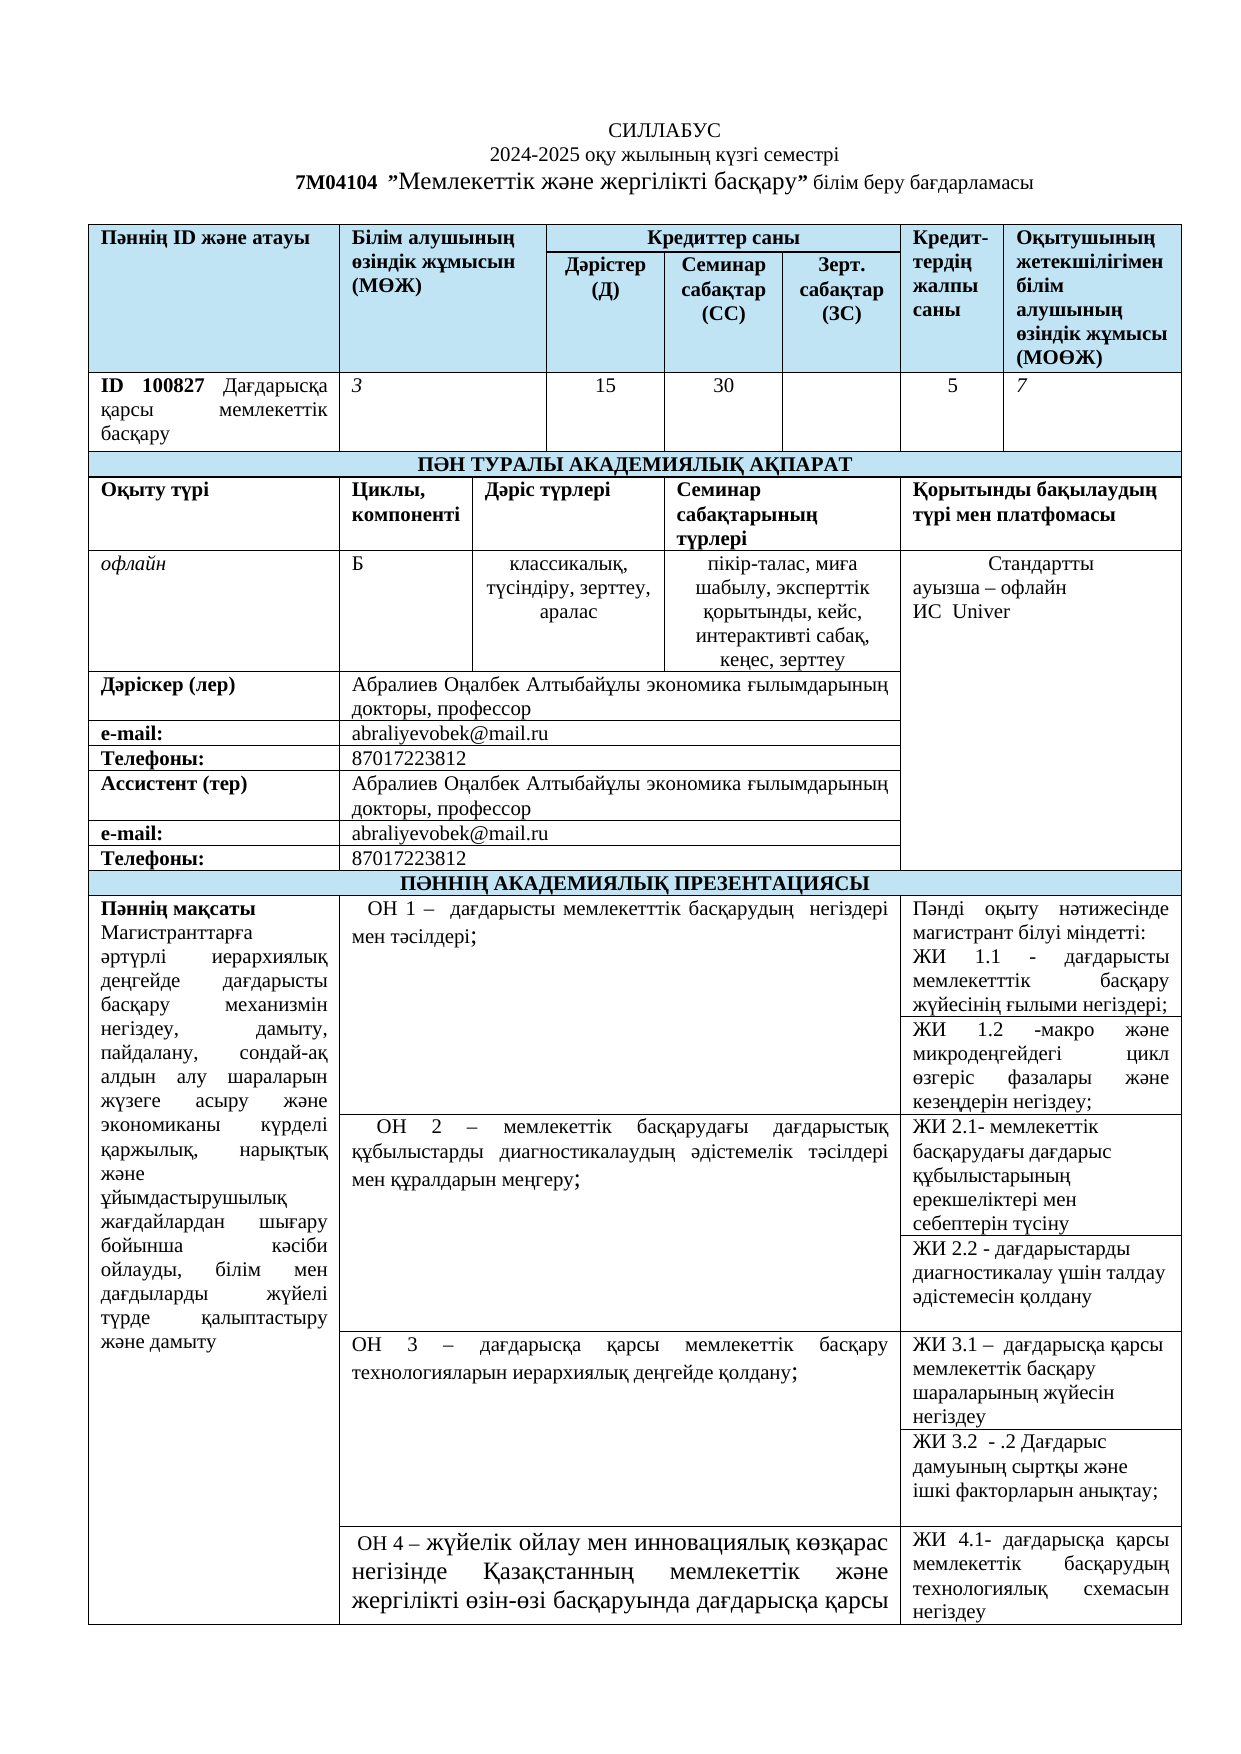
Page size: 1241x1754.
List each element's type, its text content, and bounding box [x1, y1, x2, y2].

table_header Оқытушының жетекшілігімен білім алушының өзіндік жұмысы (МОӨЖ) [1004, 225, 1181, 372]
table_cell 87017223812 [340, 846, 900, 870]
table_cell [340, 1527, 900, 1624]
text СИЛЛАБУС [177, 118, 1152, 142]
table_cell Стандартты ауызша – офлайн ИС Univer [901, 551, 1181, 870]
table_cell Зерт. сабақтар (ЗС) [783, 253, 900, 372]
table_header Білім алушының өзіндік жұмысын (МӨЖ) [340, 225, 546, 372]
table_cell ОН 1 – дағдарысты мемлекетттік басқарудың негіздері мен тәсілдері; [340, 896, 900, 1113]
table_cell ПӘННІҢ АКАДЕМИЯЛЫҚ ПРЕЗЕНТАЦИЯСЫ [89, 871, 1181, 895]
table_cell Семинар сабақтарының түрлері [665, 478, 900, 549]
table_cell офлайн [89, 551, 339, 671]
table_cell 15 [547, 373, 664, 451]
table_cell Қорытынды бақылаудың түрі мен платфомасы [901, 478, 1181, 549]
table_cell 7 [1004, 373, 1181, 451]
table_header Кредит-тердің жалпы саны [901, 225, 1003, 372]
table_cell ЖИ 3.2 - .2 Дағдарыс дамуының сыртқы және ішкі факторларын анықтау; [901, 1430, 1181, 1526]
text 2024-2025 оқу жылының күзгі семестрі [177, 142, 1152, 166]
table_cell ID 100827 Дағдарысқа қарсы мемлекеттік басқару [89, 373, 339, 451]
table_cell Дәріскер (лер) [89, 672, 339, 720]
table_cell Дәріс түрлері [473, 478, 664, 549]
table_cell 5 [901, 373, 1003, 451]
table_cell e-mail: [89, 721, 339, 745]
table_cell 87017223812 [340, 746, 900, 770]
table_cell пікір-талас, миға шабылу, эксперттік қорытынды, кейс, интерактивті сабақ, кеңес, зерттеу [665, 551, 900, 671]
table_cell 3 [340, 373, 546, 451]
table_cell ЖИ 2.1- мемлекеттік басқарудағы дағдарыс құбылыстарының ерекшеліктері мен себептерін түсіну [901, 1115, 1181, 1235]
table_cell ПӘН ТУРАЛЫ АКАДЕМИЯЛЫҚ АҚПАРАТ [89, 452, 1181, 476]
table_cell Пәннің мақсаты Магистранттарға әртүрлі иерархиялық деңгейде дағдарысты басқару механизмін негіздеу, дамыту, пайдалану, сондай-ақ алдын алу шараларын жүзеге асыру және экономиканы күрделі қаржылық, нарықтық және ұйымдастырушылық жағдайлардан шығару бойынша кәсіби ойлауды, білім мен дағдыларды жүйелі түрде қалыптастыру және дамыту [89, 896, 339, 1624]
table_cell Циклы, компоненті [340, 478, 472, 549]
text 7М04104 ”Мемлекеттік және жергілікті басқару” білім беру бағдарламасы [177, 166, 398, 195]
table_cell Ассистент (тер) [89, 771, 339, 819]
table_cell abraliyevobek@mail.ru [340, 821, 900, 844]
table_cell e-mail: [89, 821, 339, 844]
table_cell Телефоны: [89, 746, 339, 770]
table_cell ЖИ 3.1 – дағдарысқа қарсы мемлекеттік басқару шараларының жүйесін негіздеу [901, 1332, 1181, 1428]
table_cell Пәнді оқыту нәтижесінде магистрант білуі міндетті: ЖИ 1.1 - дағдарысты мемлекетттік басқару жүйесінің ғылыми негіздері; [901, 896, 1181, 1016]
table_cell ЖИ 4.1- дағдарысқа қарсы мемлекеттік басқарудың технологиялық схемасын негіздеу [901, 1527, 1181, 1624]
table_cell классикалық, түсіндіру, зерттеу, аралас [473, 551, 664, 671]
table_cell Абралиев Оңалбек Алтыбайұлы экономика ғылымдарының докторы, профессор [340, 672, 900, 720]
table_cell Оқыту түрі [89, 478, 339, 549]
table_cell 30 [665, 373, 782, 451]
table_cell ЖИ 1.2 -макро және микродеңгейдегі цикл өзгеріс фазалары және кезеңдерін негіздеу; [901, 1017, 1181, 1113]
table_cell Семинар сабақтар (СС) [665, 253, 782, 372]
table_cell [783, 373, 900, 451]
table_cell Б [340, 551, 472, 671]
table_cell ОН 2 – мемлекеттік басқарудағы дағдарыстық құбылыстарды диагностикалаудың әдістемелік тәсілдері мен құралдарын меңгеру; [340, 1115, 900, 1331]
table_cell Телефоны: [89, 846, 339, 870]
table_cell Абралиев Оңалбек Алтыбайұлы экономика ғылымдарының докторы, профессор [340, 771, 900, 819]
table_cell abraliyevobek@mail.ru [340, 721, 900, 745]
table_header Кредиттер саны [547, 225, 900, 251]
table_cell ЖИ 2.2 - дағдарыстарды диагностикалау үшін талдау әдістемесін қолдану [901, 1236, 1181, 1331]
table_header Пәннің ID және атауы [89, 225, 339, 372]
text 7М04104 ”Мемлекеттік және жергілікті басқару” білім беру бағдарламасы [797, 166, 1152, 195]
table_cell Дәрістер (Д) [547, 253, 664, 372]
table_cell ОН 3 – дағдарысқа қарсы мемлекеттік басқару технологияларын иерархиялық деңгейде қолдану; [340, 1332, 900, 1526]
